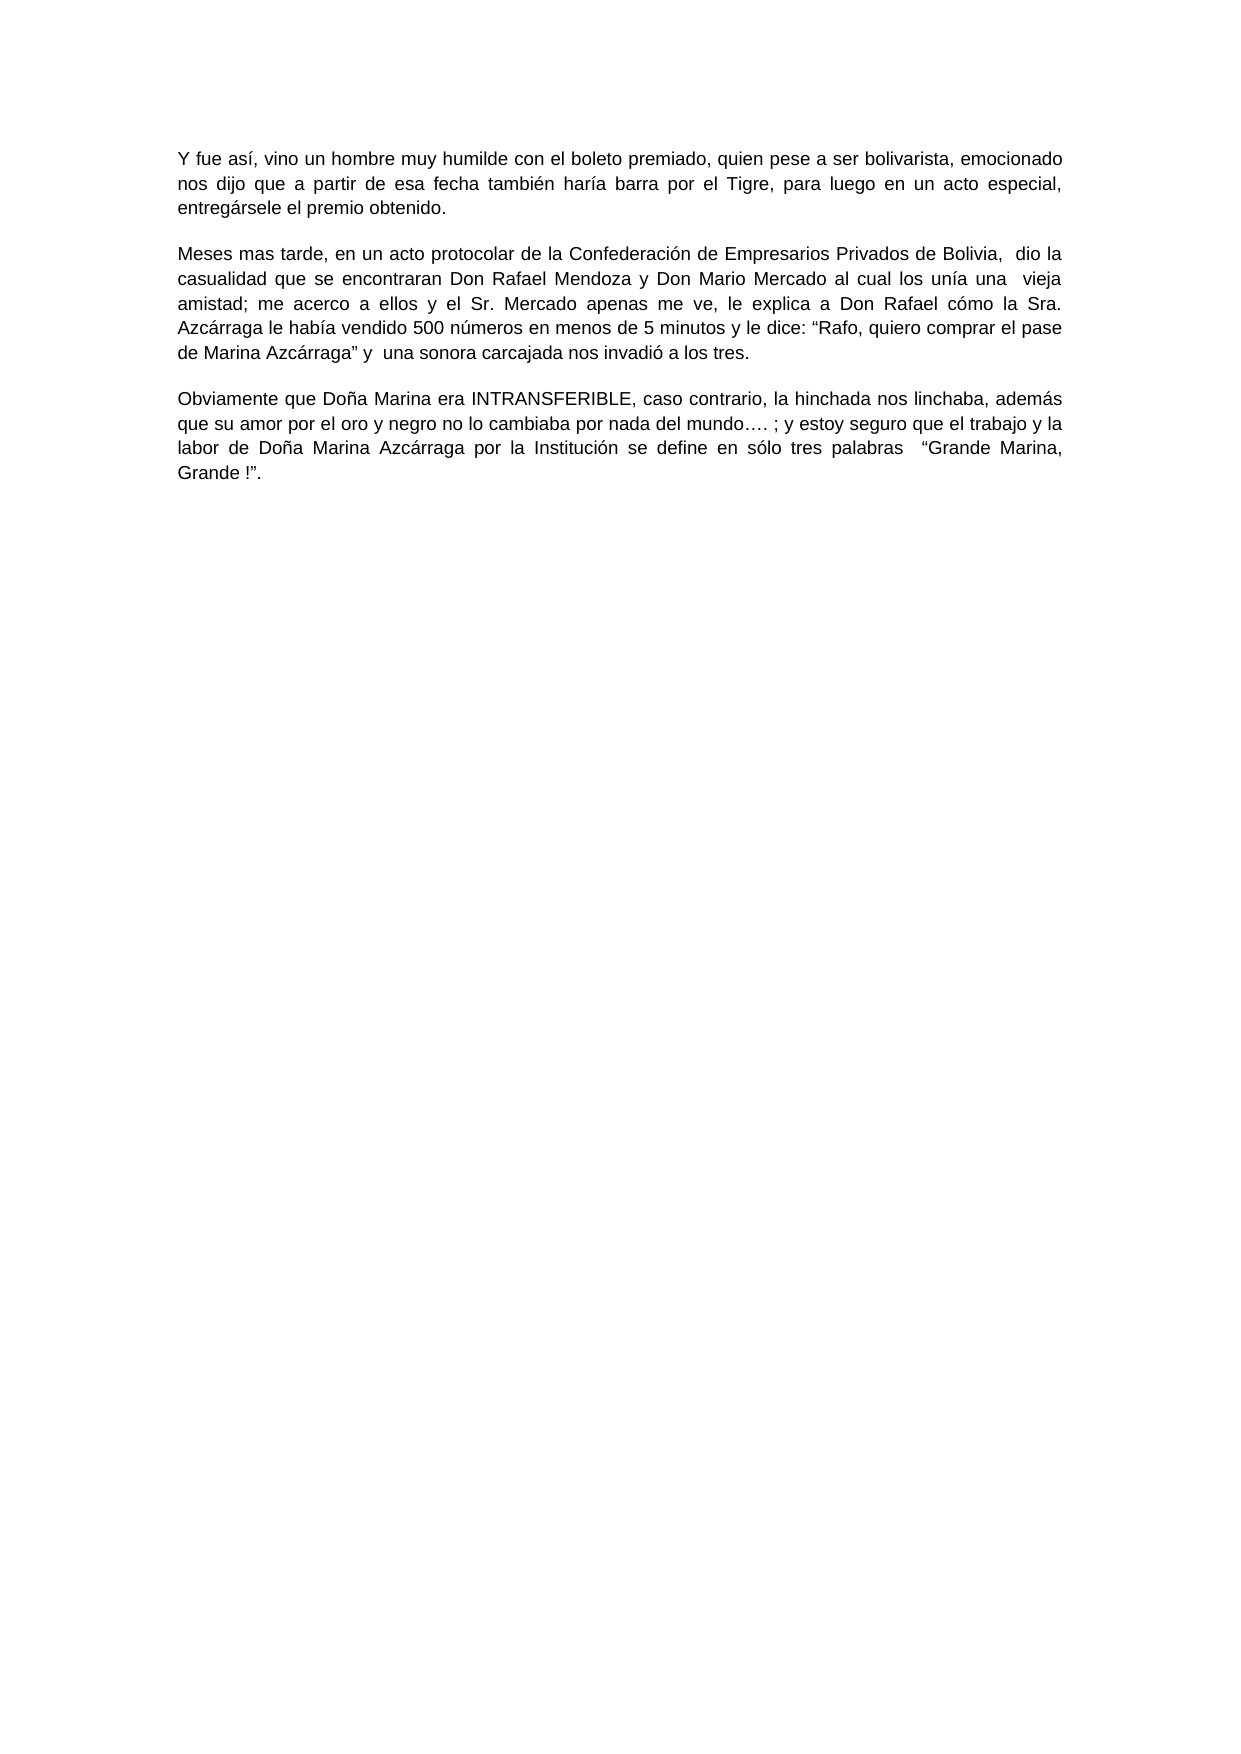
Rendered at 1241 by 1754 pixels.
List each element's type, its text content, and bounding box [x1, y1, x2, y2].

text Meses mas tarde, en un acto protocolar de la Confederación de Empresarios Privados de Bolivia, dio la casualidad que se encontraran Don Rafael Mendoza y Don Mario Mercado al cual los unía una vieja amistad; me acerco a ellos y el Sr. Mercado apenas me ve, le explica a Don Rafael cómo la Sra. Azcárraga le había vendido 500 números en menos de 5 minutos y le dice: “Rafo, quiero comprar el pase de Marina Azcárraga” y una sonora carcajada nos invadió a los tres. [177, 243, 1063, 363]
text Obviamente que Doña Marina era INTRANSFERIBLE, caso contrario, la hinchada nos linchaba, además que su amor por el oro y negro no lo cambiaba por nada del mundo…. ; y estoy seguro que el trabajo y la labor de Doña Marina Azcárraga por la Institución se define en sólo tres palabras “Grande Marina, Grande !”. [177, 388, 1063, 483]
text Y fue así, vino un hombre muy humilde con el boleto premiado, quien pese a ser bolivarista, emocionado nos dijo que a partir de esa fecha también haría barra por el Tigre, para luego en un acto especial, entregársele el premio obtenido. [177, 148, 1063, 219]
